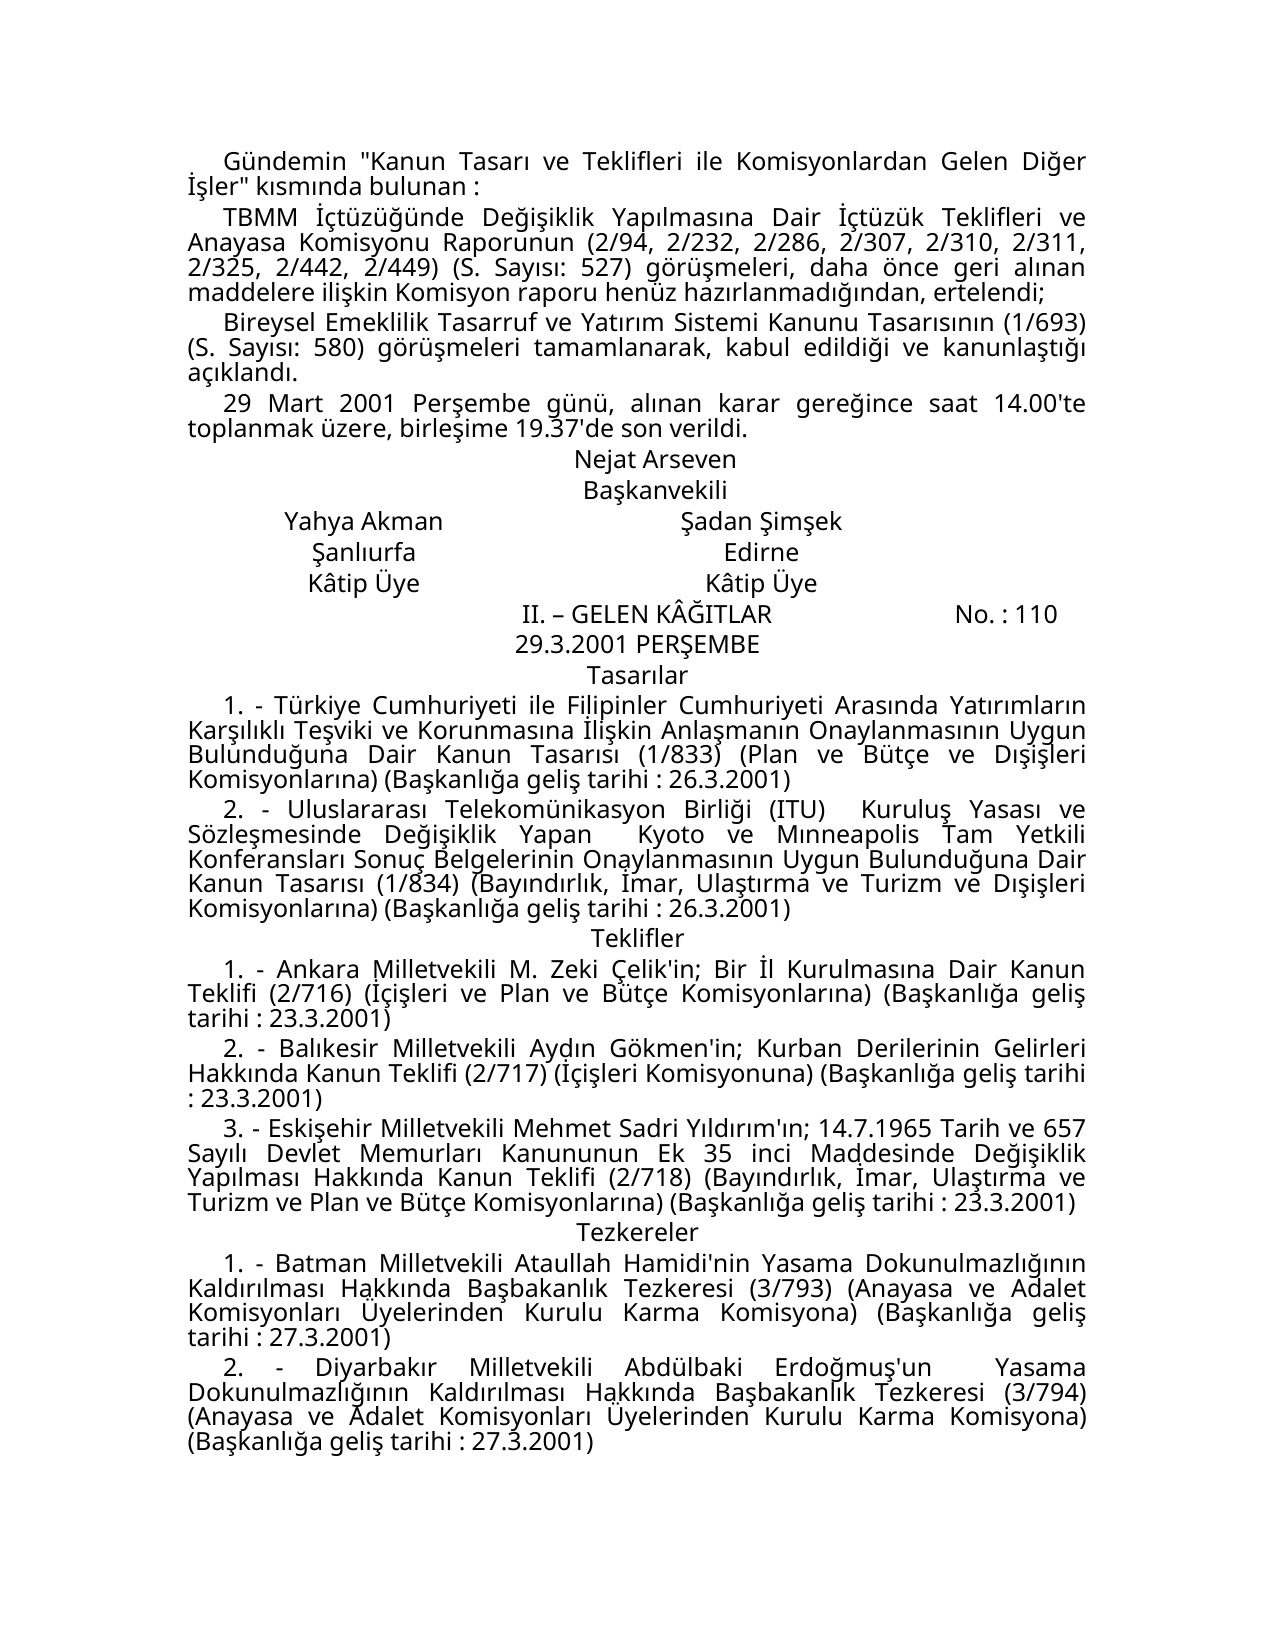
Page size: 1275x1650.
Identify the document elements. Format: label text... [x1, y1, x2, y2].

text Şanlıurfa Edirne [187, 542, 1087, 567]
text Yahya Akman Şadan Şimşek [187, 511, 1087, 536]
text Başkanvekili [187, 480, 1087, 505]
text 2. - Uluslararası Telekomünikasyon Birliği (ITU) Kuruluş Yasası ve Sözleşmesinde Değişiklik Yapan Kyoto ve Mınneapolis Tam Yetkili Konferansları Sonuç Belgelerinin Onaylanmasının Uygun Bulunduğuna Dair Kanun Tasarısı (1/834) (Bayındırlık, İmar, Ulaştırma ve Turizm ve Dışişleri Komisyonlarına) (Başkanlığa geliş tarihi : 26.3.2001) [187, 799, 1087, 922]
text Kâtip Üye Kâtip Üye [187, 572, 1087, 597]
text 29.3.2001 PERŞEMBE [187, 634, 1087, 658]
text Teklifler [187, 928, 1087, 953]
text 1. - Ankara Milletvekili M. Zeki Çelik'in; Bir İl Kurulmasına Dair Kanun Teklifi (2/716) (İçişleri ve Plan ve Bütçe Komisyonlarına) (Başkanlığa geliş tarihi : 23.3.2001) [187, 959, 1087, 1032]
text 3. - Eskişehir Milletvekili Mehmet Sadri Yıldırım'ın; 14.7.1965 Tarih ve 657 Sayılı Devlet Memurları Kanununun Ek 35 inci Maddesinde Değişiklik Yapılması Hakkında Kanun Teklifi (2/718) (Bayındırlık, İmar, Ulaştırma ve Turizm ve Plan ve Bütçe Komisyonlarına) (Başkanlığa geliş tarihi : 23.3.2001) [187, 1118, 1087, 1216]
text 1. - Türkiye Cumhuriyeti ile Filipinler Cumhuriyeti Arasında Yatırımların Karşılıklı Teşviki ve Korunmasına İlişkin Anlaşmanın Onaylanmasının Uygun Bulunduğuna Dair Kanun Tasarısı (1/833) (Plan ve Bütçe ve Dışişleri Komisyonlarına) (Başkanlığa geliş tarihi : 26.3.2001) [187, 695, 1087, 793]
text II. – GELEN KÂĞITLAR No. : 110 [187, 603, 1087, 628]
text 29 Mart 2001 Perşembe günü, alınan karar gereğince saat 14.00'te toplanmak üzere, birleşime 19.37'de son verildi. [187, 393, 1087, 443]
text Gündemin "Kanun Tasarı ve Teklifleri ile Komisyonlardan Gelen Diğer İşler" kısmında bulunan : [187, 150, 1087, 200]
text Bireysel Emeklilik Tasarruf ve Yatırım Sistemi Kanunu Tasarısının (1/693) (S. Sayısı: 580) görüşmeleri tamamlanarak, kabul edildiği ve kanunlaştığı açıklandı. [187, 312, 1087, 387]
text Nejat Arseven [187, 449, 1087, 474]
text 1. - Batman Milletvekili Ataullah Hamidi'nin Yasama Dokunulmazlığının Kaldırılması Hakkında Başbakanlık Tezkeresi (3/793) (Anayasa ve Adalet Komisyonları Üyelerinden Kurulu Karma Komisyona) (Başkanlığa geliş tarihi : 27.3.2001) [187, 1253, 1087, 1351]
text TBMM İçtüzüğünde Değişiklik Yapılmasına Dair İçtüzük Teklifleri ve Anayasa Komisyonu Raporunun (2/94, 2/232, 2/286, 2/307, 2/310, 2/311, 2/325, 2/442, 2/449) (S. Sayısı: 527) görüşmeleri, daha önce geri alınan maddelere ilişkin Komisyon raporu henüz hazırlanmadığından, ertelendi; [187, 206, 1087, 306]
text 2. - Balıkesir Milletvekili Aydın Gökmen'in; Kurban Derilerinin Gelirleri Hakkında Kanun Teklifi (2/717) (İçişleri Komisyonuna) (Başkanlığa geliş tarihi : 23.3.2001) [187, 1038, 1087, 1112]
text Tasarılar [187, 664, 1087, 689]
text 2. - Diyarbakır Milletvekili Abdülbaki Erdoğmuş'un Yasama Dokunulmazlığının Kaldırılması Hakkında Başbakanlık Tezkeresi (3/794) (Anayasa ve Adalet Komisyonları Üyelerinden Kurulu Karma Komisyona) (Başkanlığa geliş tarihi : 27.3.2001) [187, 1357, 1087, 1455]
text Tezkereler [187, 1222, 1087, 1247]
